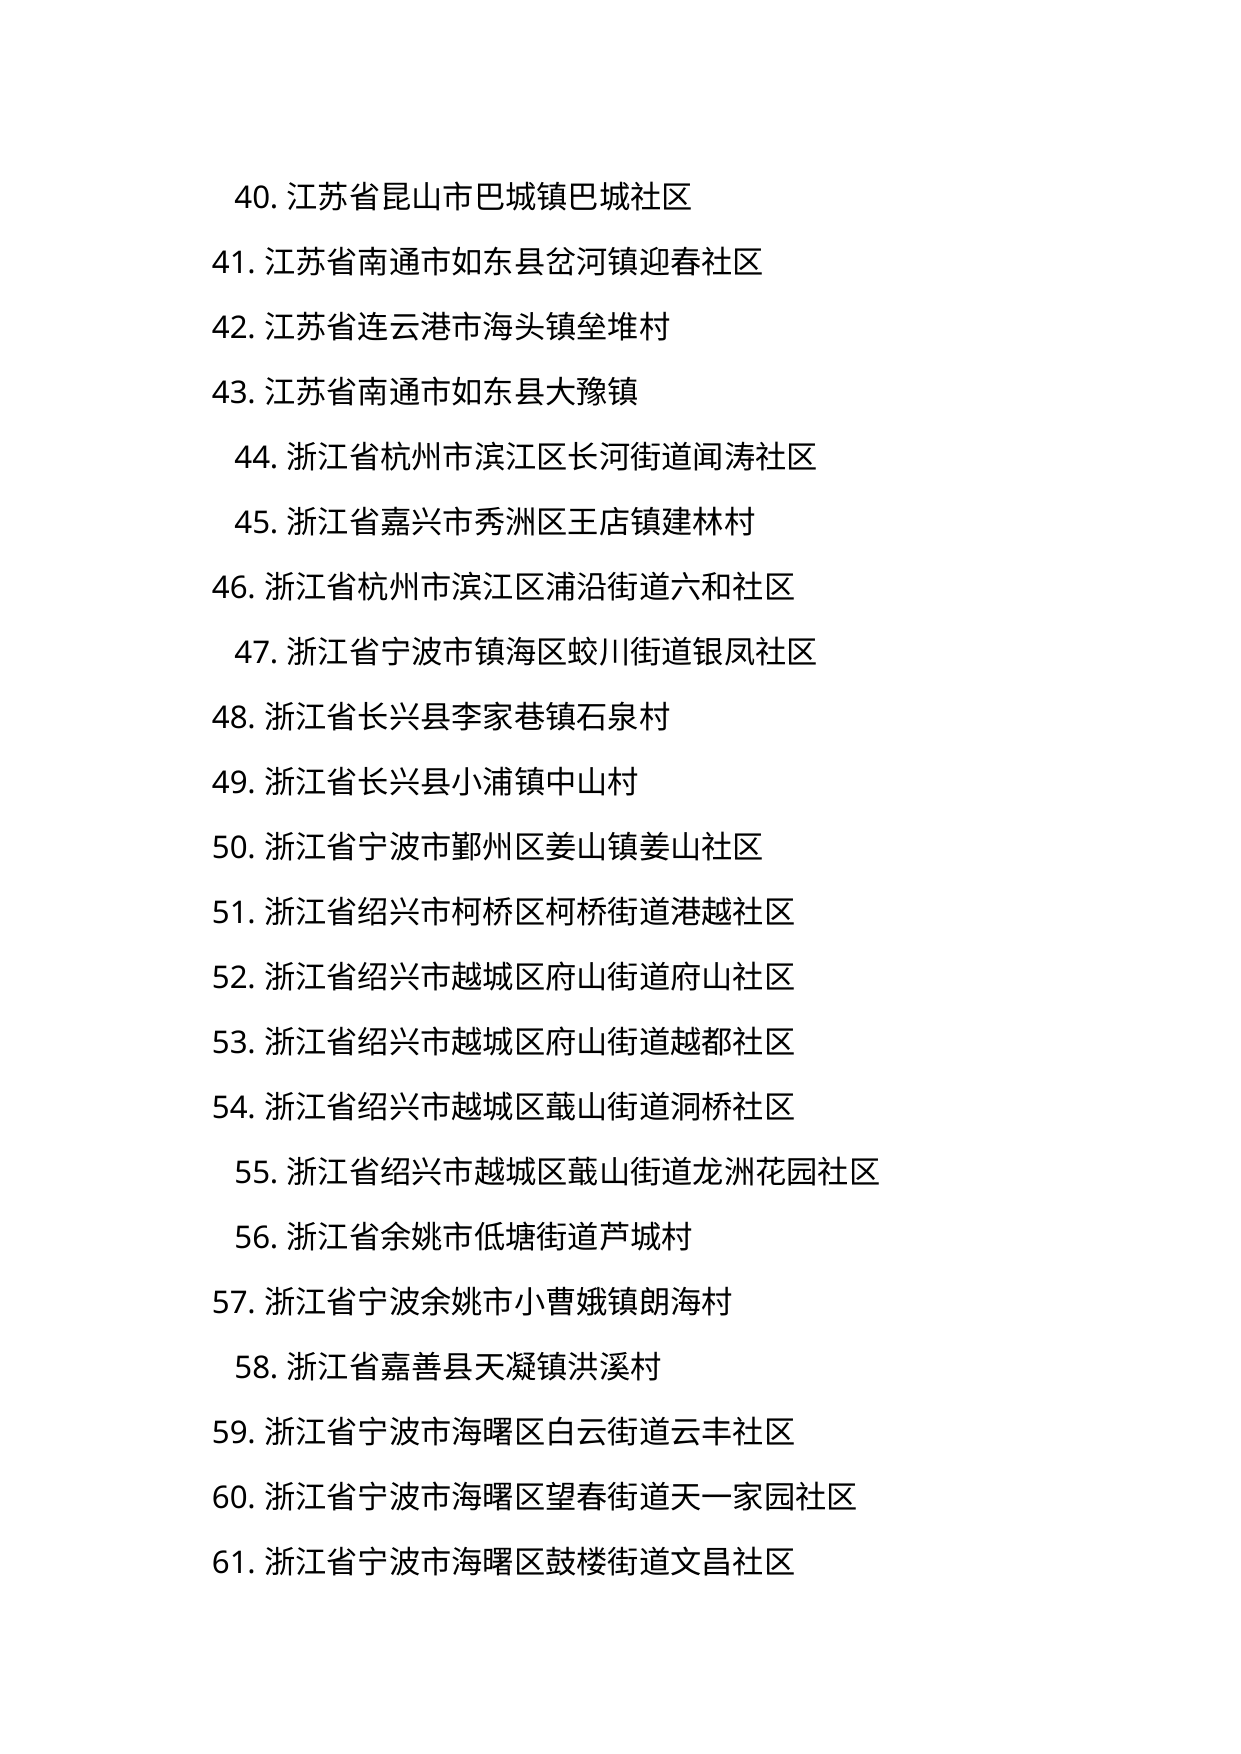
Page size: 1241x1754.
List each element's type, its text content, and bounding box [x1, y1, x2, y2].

text 55. 浙江省绍兴市越城区蕺山街道龙洲花园社区 [187, 1137, 1053, 1202]
text 43. 江苏省南通市如东县大豫镇 [187, 357, 1053, 422]
text 49. 浙江省长兴县小浦镇中山村 [187, 747, 1053, 812]
text 59. 浙江省宁波市海曙区白云街道云丰社区 [187, 1397, 1053, 1462]
text 47. 浙江省宁波市镇海区蛟川街道银凤社区 [187, 617, 1053, 682]
text 40. 江苏省昆山市巴城镇巴城社区 [187, 162, 1053, 227]
text 45. 浙江省嘉兴市秀洲区王店镇建林村 [187, 487, 1053, 552]
text 46. 浙江省杭州市滨江区浦沿街道六和社区 [187, 552, 1053, 617]
text 51. 浙江省绍兴市柯桥区柯桥街道港越社区 [187, 877, 1053, 942]
text 53. 浙江省绍兴市越城区府山街道越都社区 [187, 1007, 1053, 1072]
text 44. 浙江省杭州市滨江区长河街道闻涛社区 [187, 422, 1053, 487]
text 41. 江苏省南通市如东县岔河镇迎春社区 [187, 227, 1053, 292]
text 60. 浙江省宁波市海曙区望春街道天一家园社区 [187, 1462, 1053, 1527]
text 56. 浙江省余姚市低塘街道芦城村 [187, 1202, 1053, 1267]
text 42. 江苏省连云港市海头镇垒堆村 [187, 292, 1053, 357]
text 54. 浙江省绍兴市越城区蕺山街道洞桥社区 [187, 1072, 1053, 1137]
text 61. 浙江省宁波市海曙区鼓楼街道文昌社区 [187, 1527, 1053, 1592]
text 52. 浙江省绍兴市越城区府山街道府山社区 [187, 942, 1053, 1007]
text 50. 浙江省宁波市鄞州区姜山镇姜山社区 [187, 812, 1053, 877]
text 57. 浙江省宁波余姚市小曹娥镇朗海村 [187, 1267, 1053, 1332]
text 48. 浙江省长兴县李家巷镇石泉村 [187, 682, 1053, 747]
text 58. 浙江省嘉善县天凝镇洪溪村 [187, 1332, 1053, 1397]
